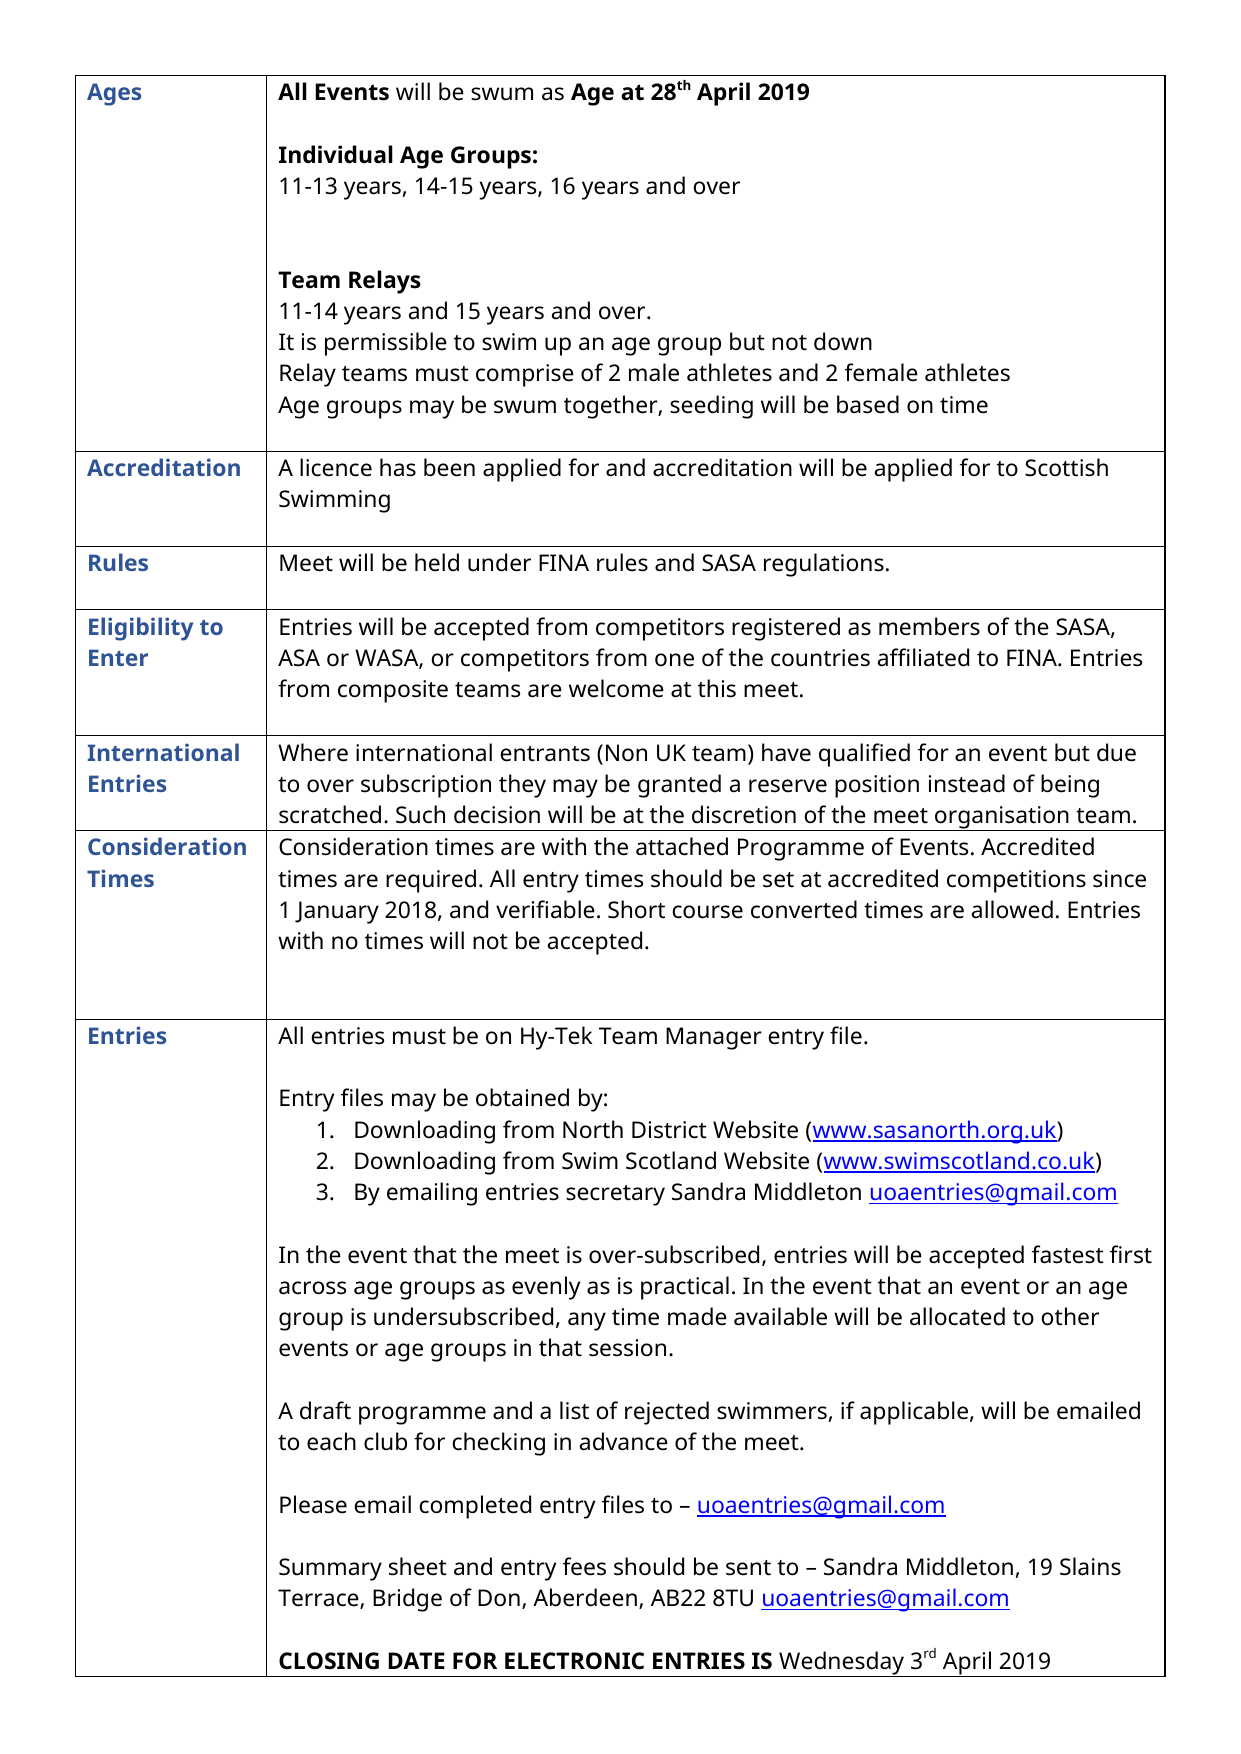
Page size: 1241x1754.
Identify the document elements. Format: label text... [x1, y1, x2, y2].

table_cell International Entries [76, 736, 266, 830]
table_cell Ages [76, 76, 266, 451]
table_cell Consideration times are with the attached Programme of Events. Accredited times are required. All entry times should be set at accredited competitions since 1 January 2018, and verifiable. Short course converted times are allowed. Entries with no times will not be accepted. [267, 831, 1164, 1019]
table_cell Eligibility to Enter [76, 610, 266, 735]
table_cell Rules [76, 547, 266, 609]
table_cell Meet will be held under FINA rules and SASA regulations. [267, 547, 1164, 609]
table_cell All Events will be swum as Age at 28th April 2019 Individual Age Groups: 11-13 years, 14-15 years, 16 years and over Team Relays 11-14 years and 15 years and over. It is permissible to swim up an age group but not down Relay teams must comprise of 2 male athletes and 2 female athletes Age groups may be swum together, seeding will be based on time [267, 76, 1164, 451]
table_cell Entries will be accepted from competitors registered as members of the SASA, ASA or WASA, or competitors from one of the countries affiliated to FINA. Entries from composite teams are welcome at this meet. [267, 610, 1164, 735]
table_cell Entries [76, 1020, 266, 1676]
table_cell Consideration Times [76, 831, 266, 1019]
table_cell Accreditation [76, 452, 266, 546]
table_cell Where international entrants (Non UK team) have qualified for an event but due to over subscription they may be granted a reserve position instead of being scratched. Such decision will be at the discretion of the meet organisation team. [267, 736, 1164, 830]
table_cell A licence has been applied for and accreditation will be applied for to Scottish Swimming [267, 452, 1164, 546]
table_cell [267, 1020, 1164, 1676]
